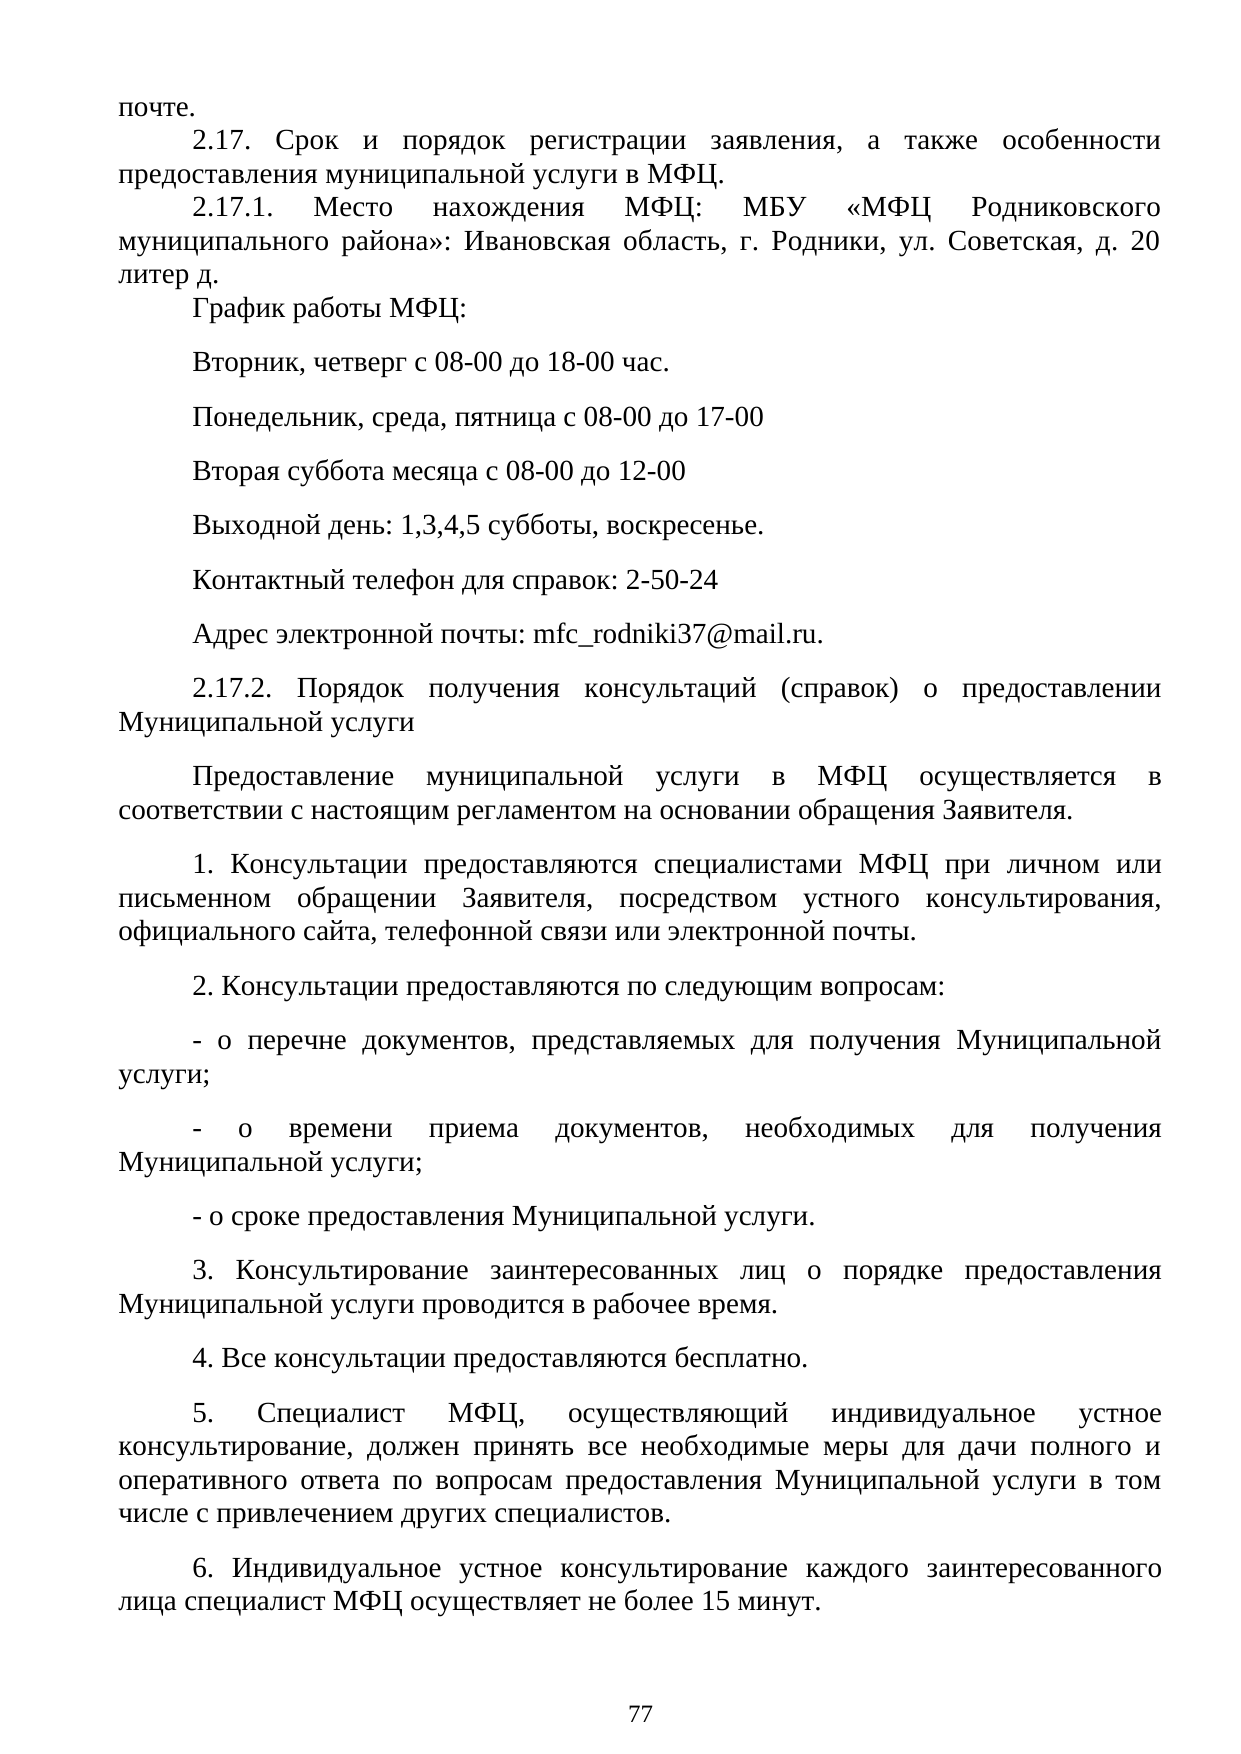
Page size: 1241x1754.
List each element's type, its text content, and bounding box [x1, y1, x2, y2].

text 2.17. Срок и порядок регистрации заявления, а также особенности предоставления муниципальной услуги в МФЦ. [118, 122, 1162, 189]
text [118, 89, 1162, 122]
text 1. Консультации предоставляются специалистами МФЦ при личном или письменном обращении Заявителя, посредством устного консультирования, официального сайта, телефонной связи или электронной почты. [118, 846, 1162, 947]
text - о времени приема документов, необходимых для получения Муниципальной услуги; [118, 1110, 1162, 1177]
text Понедельник, среда, пятница с 08-00 до 17-00 [118, 399, 1162, 432]
text Предоставление муниципальной услуги в МФЦ осуществляется в соответствии с настоящим регламентом на основании обращения Заявителя. [118, 758, 1162, 826]
text Вторник, четверг с 08-00 до 18-00 час. [118, 344, 1162, 378]
text Вторая суббота месяца с 08-00 до 12-00 [118, 453, 1162, 487]
text Контактный телефон для справок: 2-50-24 [118, 562, 1162, 595]
text График работы МФЦ: [118, 290, 1162, 323]
text 2.17.2. Порядок получения консультаций (справок) о предоставлении Муниципальной услуги [118, 671, 1162, 738]
text Адрес электронной почты: mfc_rodniki37@mail.ru. [118, 616, 1162, 650]
text - о перечне документов, представляемых для получения Муниципальной услуги; [118, 1022, 1162, 1089]
text 6. Индивидуальное устное консультирование каждого заинтересованного лица специалист МФЦ осуществляет не более 15 минут. [118, 1550, 1162, 1617]
text 5. Специалист МФЦ, осуществляющий индивидуальное устное консультирование, должен принять все необходимые меры для дачи полного и оперативного ответа по вопросам предоставления Муниципальной услуги в том числе с привлечением других специалистов. [118, 1395, 1162, 1529]
text - о сроке предоставления Муниципальной услуги. [118, 1198, 1162, 1232]
text 3. Консультирование заинтересованных лиц о порядке предоставления Муниципальной услуги проводится в рабочее время. [118, 1252, 1162, 1319]
text 2. Консультации предоставляются по следующим вопросам: [118, 968, 1162, 1001]
text 4. Все консультации предоставляются бесплатно. [118, 1340, 1162, 1374]
text 2.17.1. Место нахождения МФЦ: МБУ «МФЦ Родниковского муниципального района»: Ивановская область, г. Родники, ул. Советская, д. 20 литер д. [118, 189, 1162, 290]
text Выходной день: 1,3,4,5 субботы, воскресенье. [118, 507, 1162, 541]
